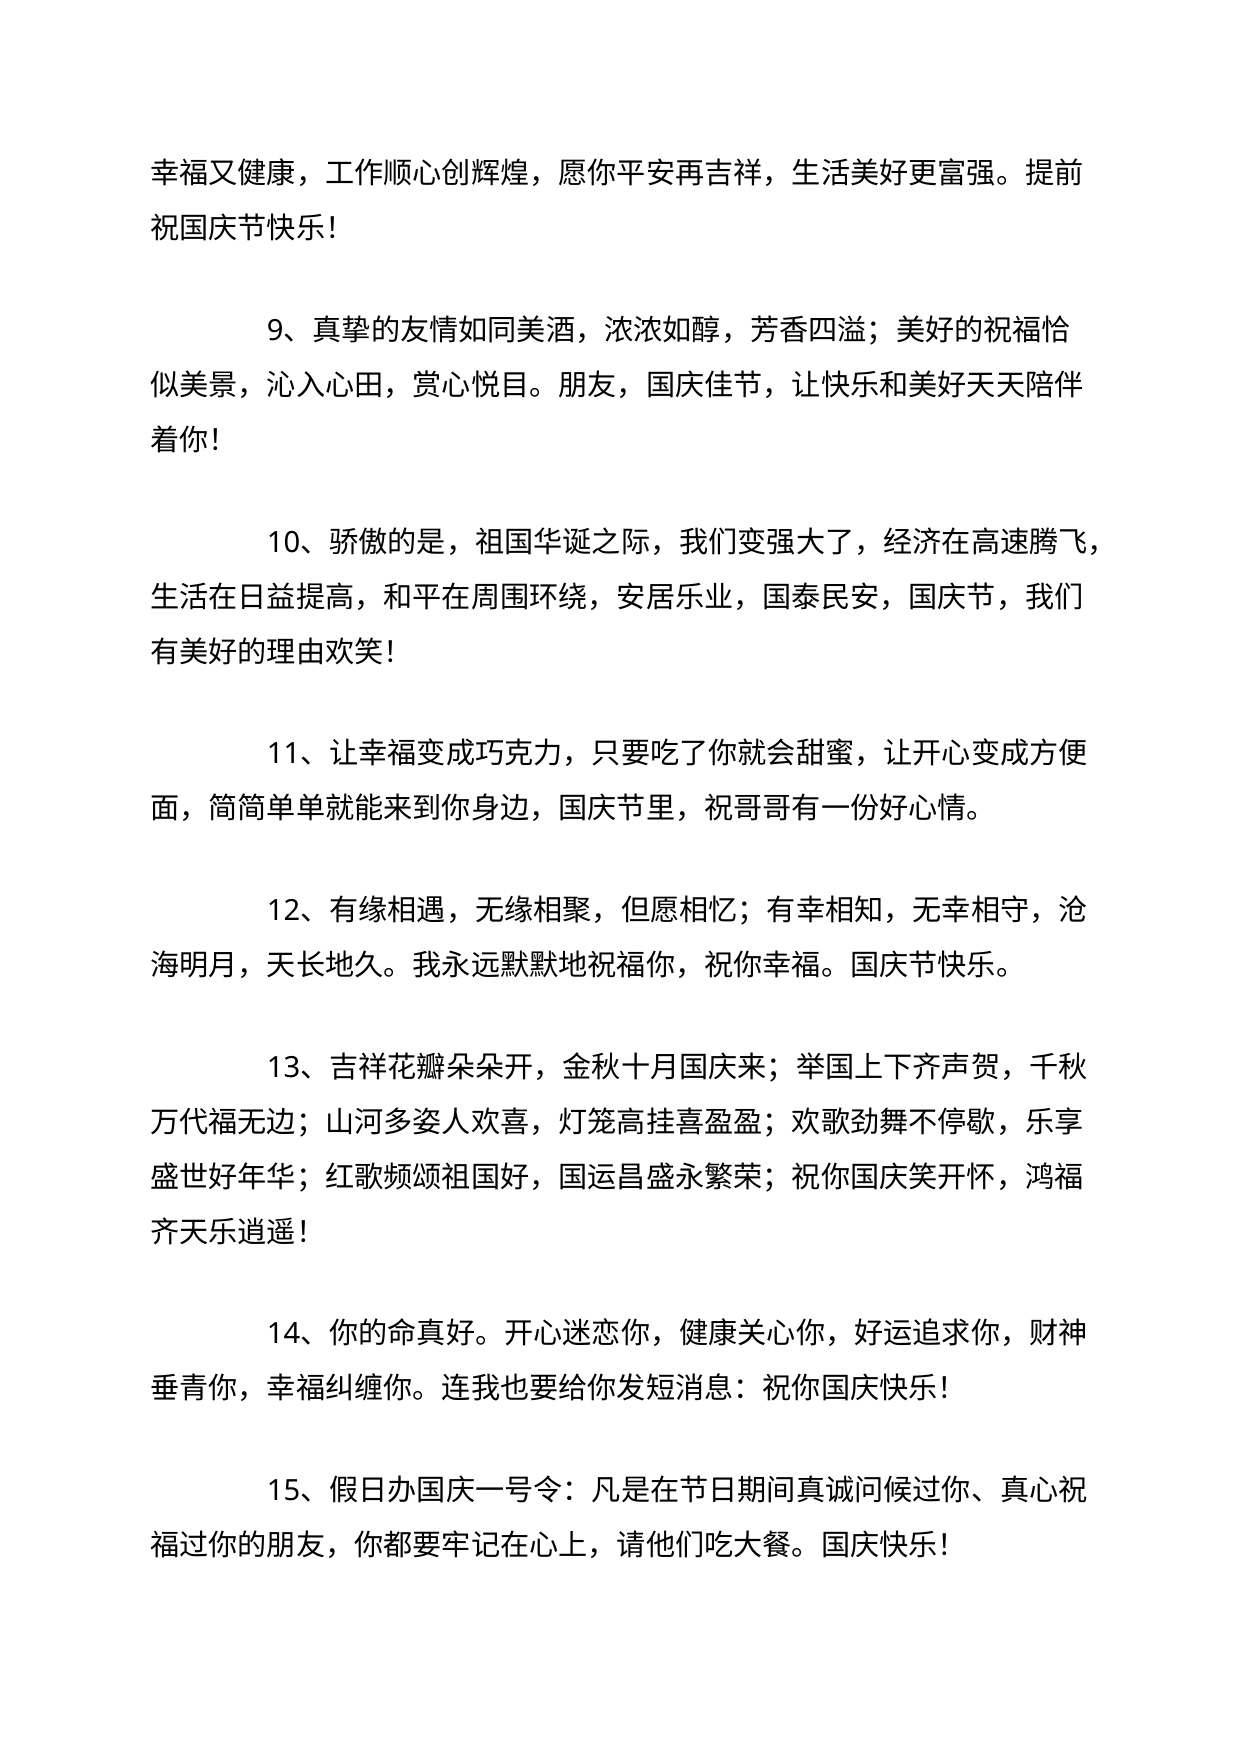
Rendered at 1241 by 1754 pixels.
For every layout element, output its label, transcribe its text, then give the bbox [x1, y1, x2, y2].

text 11、让幸福变成巧克力，只要吃了你就会甜蜜，让开心变成方便面，简简单单就能来到你身边，国庆节里，祝哥哥有一份好心情。 [150, 730, 1090, 827]
text 14、你的命真好。开心迷恋你，健康关心你，好运追求你，财神垂青你，幸福纠缠你。连我也要给你发短消息：祝你国庆快乐！ [150, 1310, 1090, 1407]
text 15、假日办国庆一号令：凡是在节日期间真诚问候过你、真心祝福过你的朋友，你都要牢记在心上，请他们吃大餐。国庆快乐！ [150, 1467, 1090, 1564]
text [150, 150, 1090, 247]
text 9、真挚的友情如同美酒，浓浓如醇，芳香四溢；美好的祝福恰似美景，沁入心田，赏心悦目。朋友，国庆佳节，让快乐和美好天天陪伴着你！ [150, 307, 1090, 459]
text 13、吉祥花瓣朵朵开，金秋十月国庆来；举国上下齐声贺，千秋万代福无边；山河多姿人欢喜，灯笼高挂喜盈盈；欢歌劲舞不停歇，乐享盛世好年华；红歌频颂祖国好，国运昌盛永繁荣；祝你国庆笑开怀，鸿福齐天乐逍遥！ [150, 1043, 1090, 1251]
text 10、骄傲的是，祖国华诞之际，我们变强大了，经济在高速腾飞，生活在日益提高，和平在周围环绕，安居乐业，国泰民安，国庆节，我们有美好的理由欢笑！ [150, 518, 1090, 671]
text 12、有缘相遇，无缘相聚，但愿相忆；有幸相知，无幸相守，沧海明月，天长地久。我永远默默地祝福你，祝你幸福。国庆节快乐。 [150, 887, 1090, 984]
